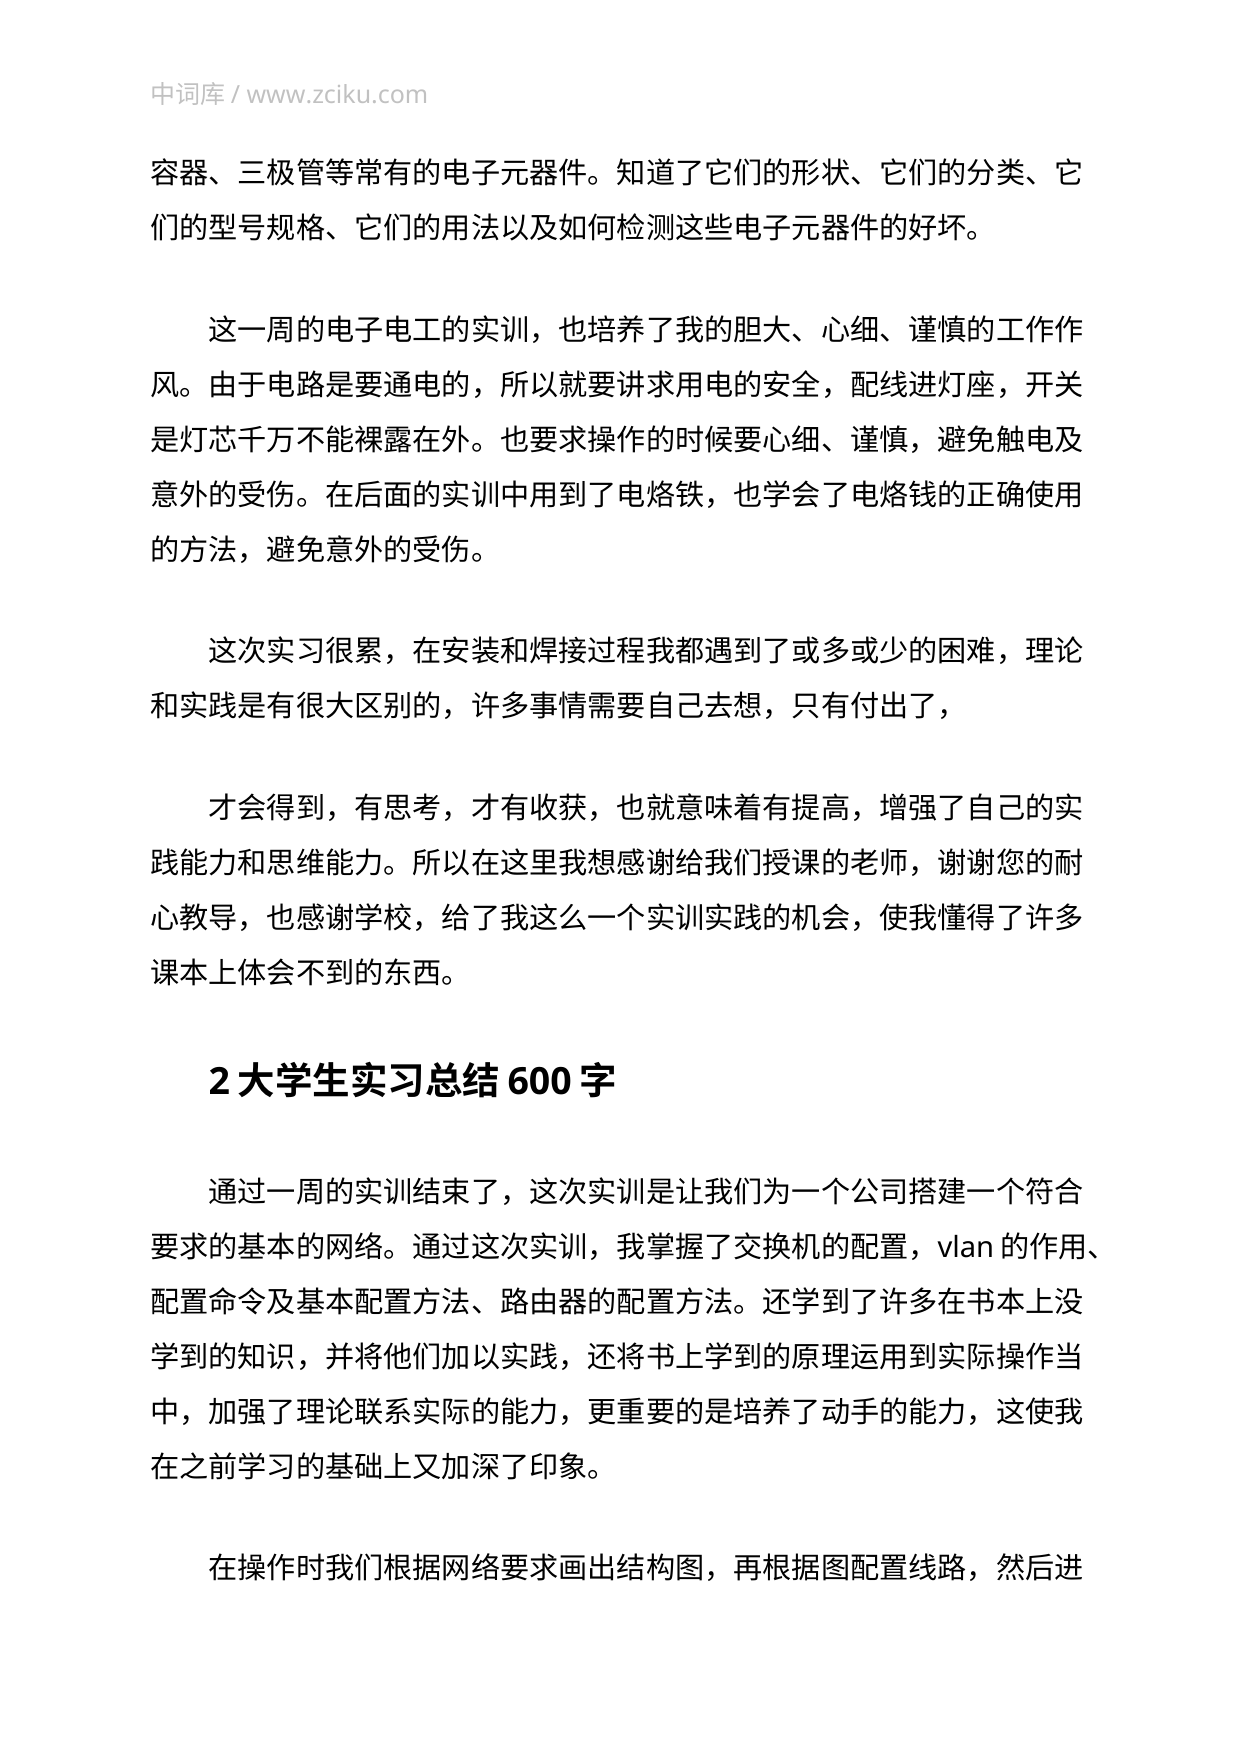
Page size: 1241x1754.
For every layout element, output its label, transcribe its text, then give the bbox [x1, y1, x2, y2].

text 2大学生实习总结600字 [150, 1051, 1090, 1106]
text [150, 150, 1090, 247]
text 才会得到，有思考，才有收获，也就意味着有提高，增强了自己的实践能力和思维能力。所以在这里我想感谢给我们授课的老师，谢谢您的耐心教导，也感谢学校，给了我这么一个实训实践的机会，使我懂得了许多课本上体会不到的东西。 [150, 785, 1090, 992]
text 通过一周的实训结束了，这次实训是让我们为一个公司搭建一个符合要求的基本的网络。通过这次实训，我掌握了交换机的配置，vlan的作用、配置命令及基本配置方法、路由器的配置方法。还学到了许多在书本上没学到的知识，并将他们加以实践，还将书上学到的原理运用到实际操作当中，加强了理论联系实际的能力，更重要的是培养了动手的能力，这使我在之前学习的基础上又加深了印象。 [150, 1169, 1090, 1486]
text 这一周的电子电工的实训，也培养了我的胆大、心细、谨慎的工作作风。由于电路是要通电的，所以就要讲求用电的安全，配线进灯座，开关是灯芯千万不能裸露在外。也要求操作的时候要心细、谨慎，避免触电及意外的受伤。在后面的实训中用到了电烙铁，也学会了电烙钱的正确使用的方法，避免意外的受伤。 [150, 307, 1090, 568]
text 这次实习很累，在安装和焊接过程我都遇到了或多或少的困难，理论和实践是有很大区别的，许多事情需要自己去想，只有付出了， [150, 628, 1090, 725]
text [150, 1545, 1090, 1587]
